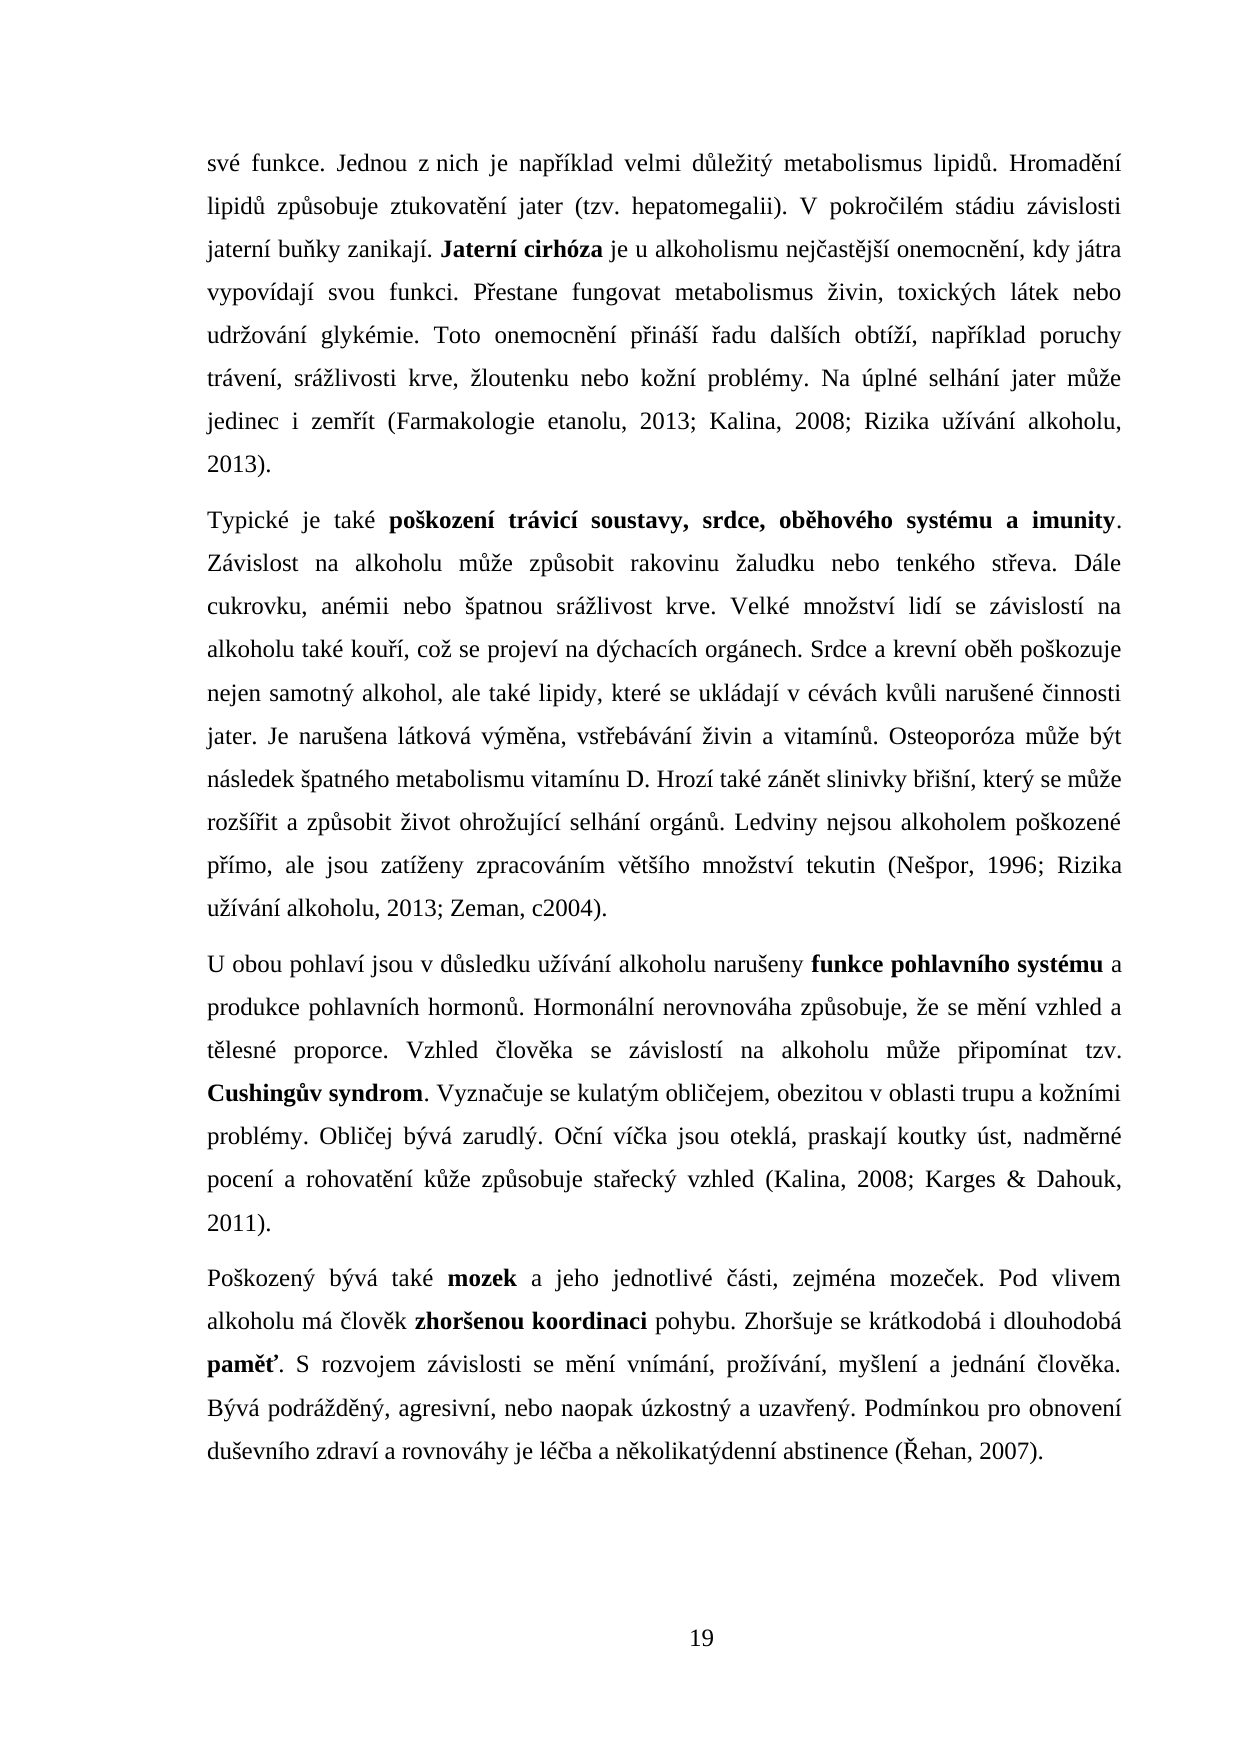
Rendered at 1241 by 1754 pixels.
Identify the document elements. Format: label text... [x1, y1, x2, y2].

text U obou pohlaví jsou v důsledku užívání alkoholu narušeny funkce pohlavního systému a produkce pohlavních hormonů. Hormonální nerovnováha způsobuje, že se mění vzhled a tělesné proporce. Vzhled člověka se závislostí na alkoholu může připomínat tzv. Cushingův syndrom. Vyznačuje se kulatým obličejem, obezitou v oblasti trupu a kožními problémy. Obličej bývá zarudlý. Oční víčka jsou oteklá, praskají koutky úst, nadměrné pocení a rohovatění kůže způsobuje stařecký vzhled (Kalina, 2008; Karges & Dahouk, 2011). [207, 949, 1122, 1236]
text Typické je také poškození trávicí soustavy, srdce, oběhového systému a imunity. Závislost na alkoholu může způsobit rakovinu žaludku nebo tenkého střeva. Dále cukrovku, anémii nebo špatnou srážlivost krve. Velké množství lidí se závislostí na alkoholu také kouří, což se projeví na dýchacích orgánech. Srdce a krevní oběh poškozuje nejen samotný alkohol, ale také lipidy, které se ukládají v cévách kvůli narušené činnosti jater. Je narušena látková výměna, vstřebávání živin a vitamínů. Osteoporóza může být následek špatného metabolismu vitamínu D. Hrozí také zánět slinivky břišní, který se může rozšířit a způsobit život ohrožující selhání orgánů. Ledviny nejsou alkoholem poškozené přímo, ale jsou zatíženy zpracováním většího množství tekutin (Nešpor, 1996; Rizika užívání alkoholu, 2013; Zeman, c2004). [207, 505, 1122, 922]
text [207, 148, 1122, 478]
text Poškozený bývá také mozek a jeho jednotlivé části, zejména mozeček. Pod vlivem alkoholu má člověk zhoršenou koordinaci pohybu. Zhoršuje se krátkodobá i dlouhodobá paměť. S rozvojem závislosti se mění vnímání, prožívání, myšlení a jednání člověka. Bývá podrážděný, agresivní, nebo naopak úzkostný a uzavřený. Podmínkou pro obnovení duševního zdraví a rovnováhy je léčba a několikatýdenní abstinence (Řehan, 2007). [207, 1263, 1122, 1464]
